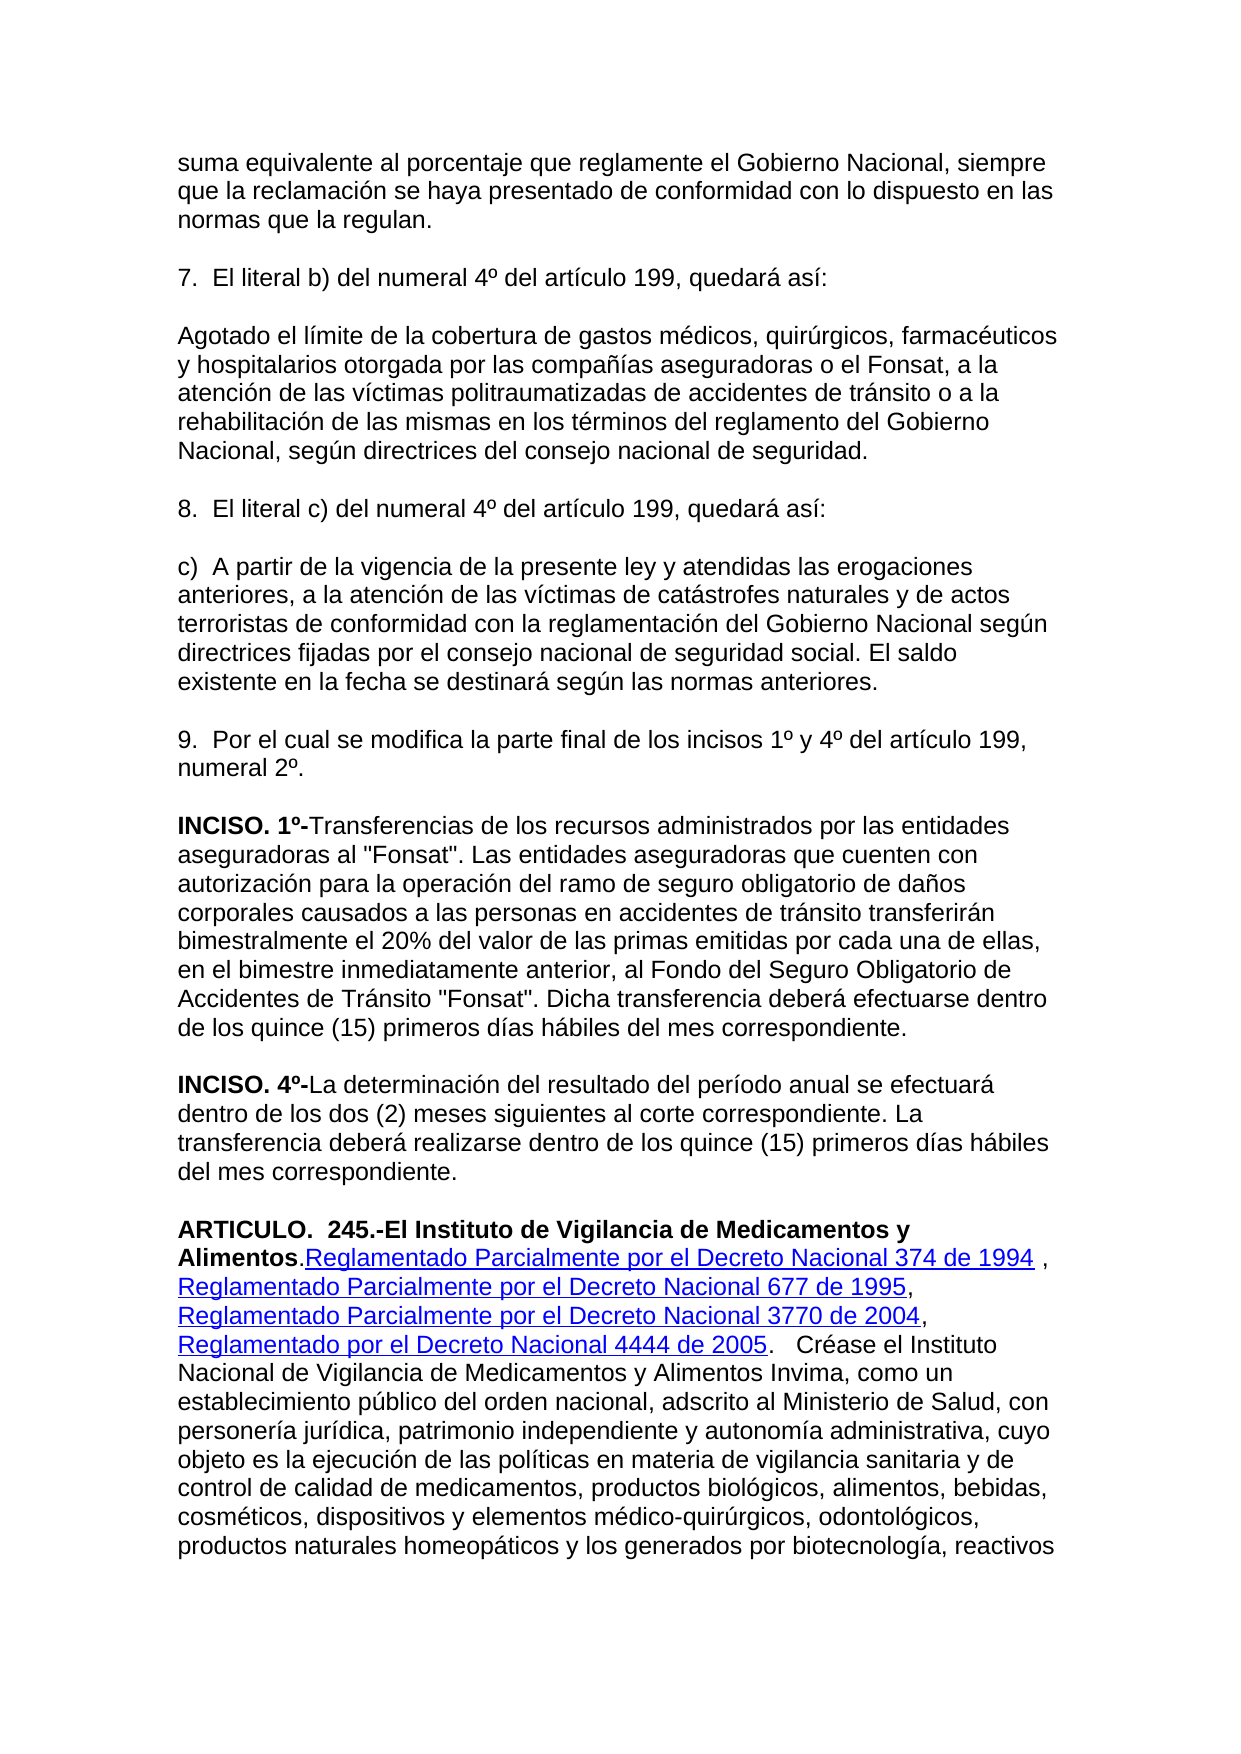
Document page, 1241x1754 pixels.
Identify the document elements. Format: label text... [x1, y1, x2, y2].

text Agotado el límite de la cobertura de gastos médicos, quirúrgicos, farmacéuticos y hospitalarios otorgada por las compañías aseguradoras o el Fonsat, a la atención de las víctimas politraumatizadas de accidentes de tránsito o a la rehabilitación de las mismas en los términos del reglamento del Gobierno Nacional, según directrices del consejo nacional de seguridad. [177, 321, 1063, 465]
text 7. El literal b) del numeral 4º del artículo 199, quedará así: [177, 263, 1063, 292]
text INCISO. 4º-La determinación del resultado del período anual se efectuará dentro de los dos (2) meses siguientes al corte correspondiente. La transferencia deberá realizarse dentro de los quince (15) primeros días hábiles del mes correspondiente. [177, 1071, 1063, 1186]
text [177, 1215, 1063, 1560]
text 8. El literal c) del numeral 4º del artículo 199, quedará así: [177, 494, 1063, 523]
text c) A partir de la vigencia de la presente ley y atendidas las erogaciones anteriores, a la atención de las víctimas de catástrofes naturales y de actos terroristas de conformidad con la reglamentación del Gobierno Nacional según directrices fijadas por el consejo nacional de seguridad social. El saldo existente en la fecha se destinará según las normas anteriores. [177, 552, 1063, 696]
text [177, 148, 1063, 234]
text INCISO. 1º-Transferencias de los recursos administrados por las entidades aseguradoras al "Fonsat". Las entidades aseguradoras que cuenten con autorización para la operación del ramo de seguro obligatorio de daños corporales causados a las personas en accidentes de tránsito transferirán bimestralmente el 20% del valor de las primas emitidas por cada una de ellas, en el bimestre inmediatamente anterior, al Fondo del Seguro Obligatorio de Accidentes de Tránsito "Fonsat". Dicha transferencia deberá efectuarse dentro de los quince (15) primeros días hábiles del mes correspondiente. [177, 811, 1063, 1041]
text 9. Por el cual se modifica la parte final de los incisos 1º y 4º del artículo 199, numeral 2º. [177, 725, 1063, 782]
